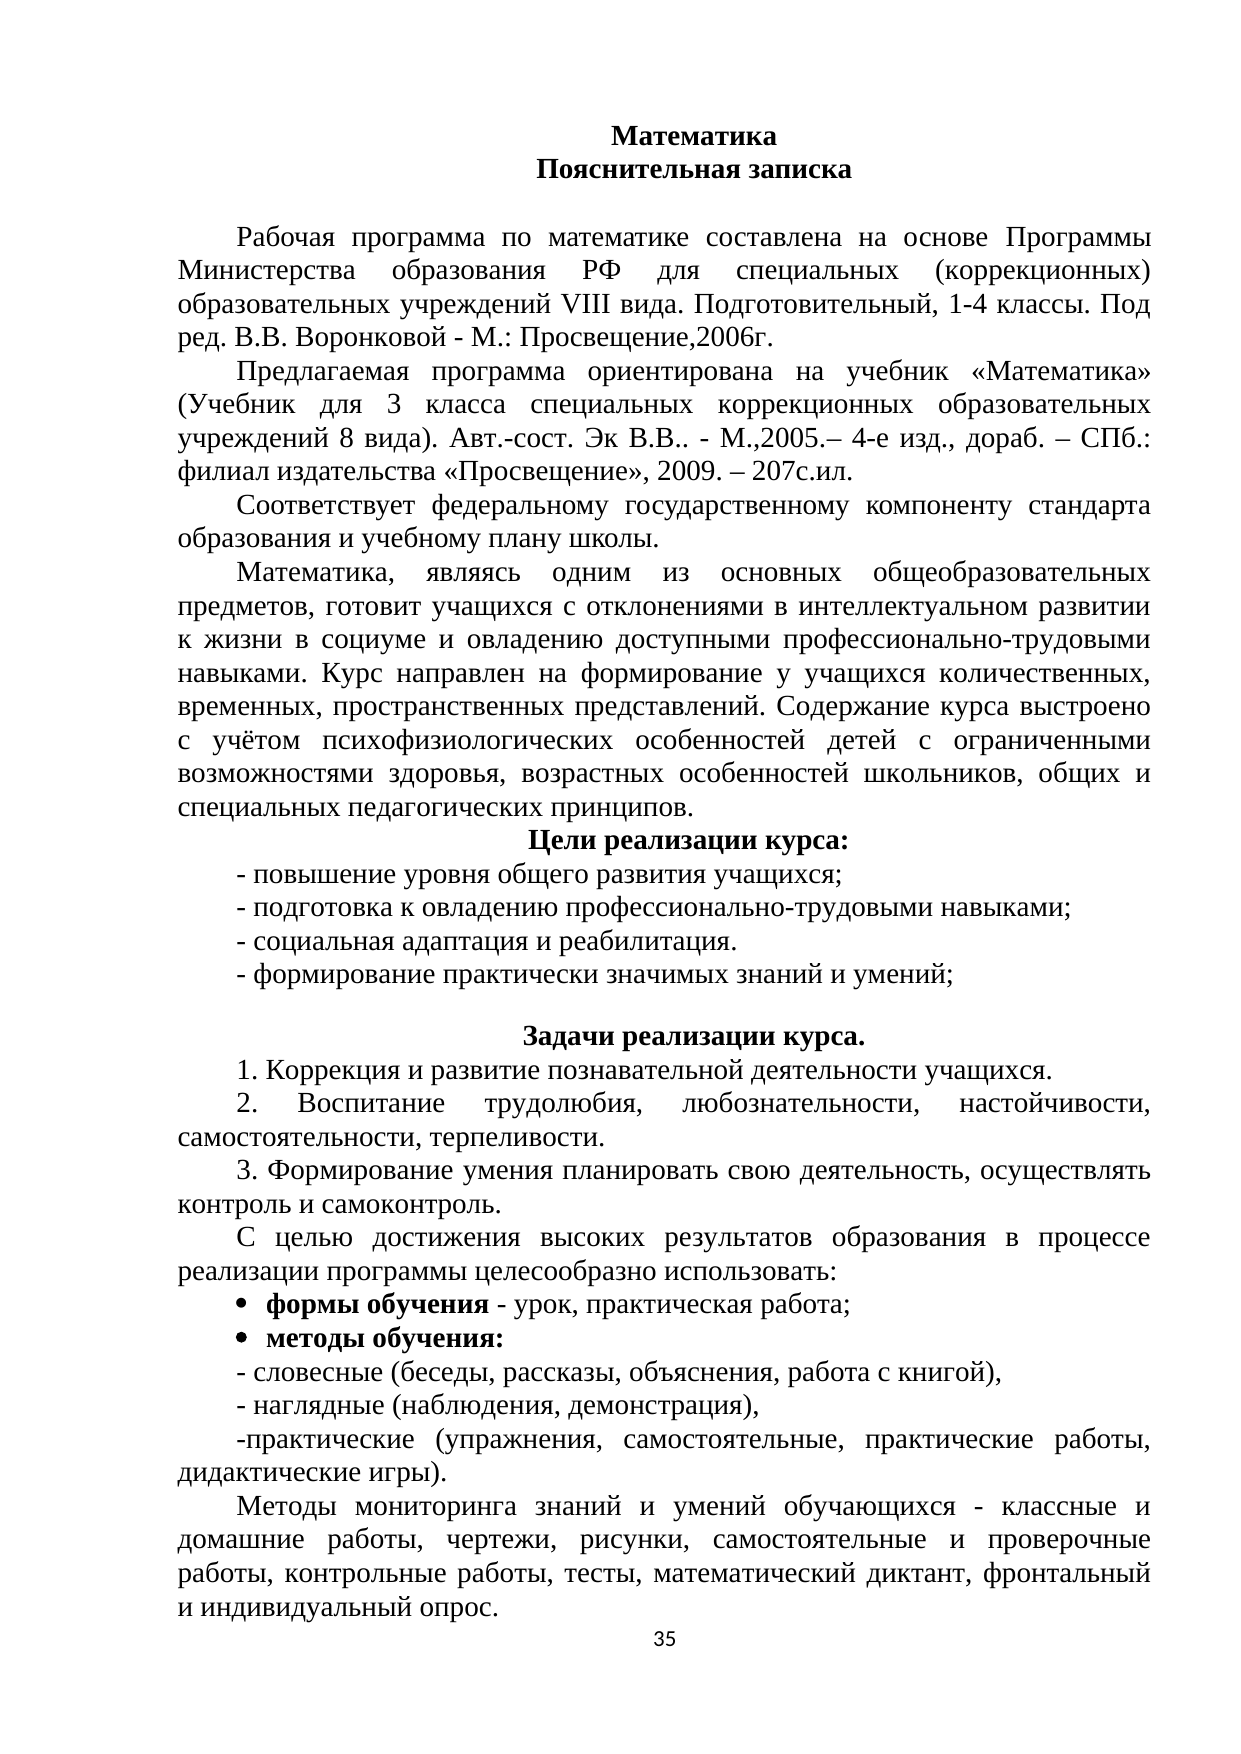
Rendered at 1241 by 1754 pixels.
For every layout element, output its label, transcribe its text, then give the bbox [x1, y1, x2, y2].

list методы обучения: [236, 1320, 1152, 1354]
text Соответствует федеральному государственному компоненту стандарта образования и учебному плану школы. [177, 487, 1152, 554]
text - словесные (беседы, рассказы, объяснения, работа с книгой), [177, 1354, 1152, 1387]
text -практические (упражнения, самостоятельные, практические работы, дидактические игры). [177, 1421, 1152, 1488]
text - наглядные (наблюдения, демонстрация), [177, 1387, 1152, 1421]
text Математика [177, 118, 1152, 152]
text - формирование практически значимых знаний и умений; [177, 957, 1152, 990]
text Математика, являясь одним из основных общеобразовательных предметов, готовит учащихся с отклонениями в интеллектуальном развитии к жизни в социуме и овладению доступными профессионально-трудовыми навыками. Курс направлен на формирование у учащихся количественных, временных, пространственных представлений. Содержание курса выстроено с учётом психофизиологических особенностей детей с ограниченными возможностями здоровья, возрастных особенностей школьников, общих и специальных педагогических принципов. [177, 554, 1152, 822]
text - социальная адаптация и реабилитация. [177, 923, 1152, 957]
text - подготовка к овладению профессионально-трудовыми навыками; [177, 889, 1152, 923]
list формы обучения - урок, практическая работа; [236, 1287, 1152, 1320]
text Рабочая программа по математике составлена на основе Программы Министерства образования РФ для специальных (коррекционных) образовательных учреждений VIII вида. Подготовительный, 1-4 классы. Под ред. В.В. Воронковой - М.: Просвещение,2006г. [177, 219, 1152, 353]
text Цели реализации курса: [177, 822, 1152, 856]
text 2. Воспитание трудолюбия, любознательности, настойчивости, самостоятельности, терпеливости. [177, 1085, 1152, 1152]
text Пояснительная записка [177, 152, 1152, 185]
text 1. Коррекция и развитие познавательной деятельности учащихся. [177, 1052, 1152, 1085]
text Задачи реализации курса. [177, 1018, 1152, 1052]
text Предлагаемая программа ориентирована на учебник «Математика» (Учебник для 3 класса специальных коррекционных образовательных учреждений 8 вида). Авт.-сост. Эк В.В.. - М.,2005.– 4-е изд., дораб. – СПб.: филиал издательства «Просвещение», 2009. – 207с.ил. [177, 353, 1152, 487]
text С целью достижения высоких результатов образования в процессе реализации программы целесообразно использовать: [177, 1219, 1152, 1287]
text Методы мониторинга знаний и умений обучающихся - классные и домашние работы, чертежи, рисунки, самостоятельные и проверочные работы, контрольные работы, тесты, математический диктант, фронтальный и индивидуальный опрос. [177, 1488, 1152, 1622]
text 3. Формирование умения планировать свою деятельность, осуществлять контроль и самоконтроль. [177, 1152, 1152, 1219]
text - повышение уровня общего развития учащихся; [177, 856, 1152, 889]
